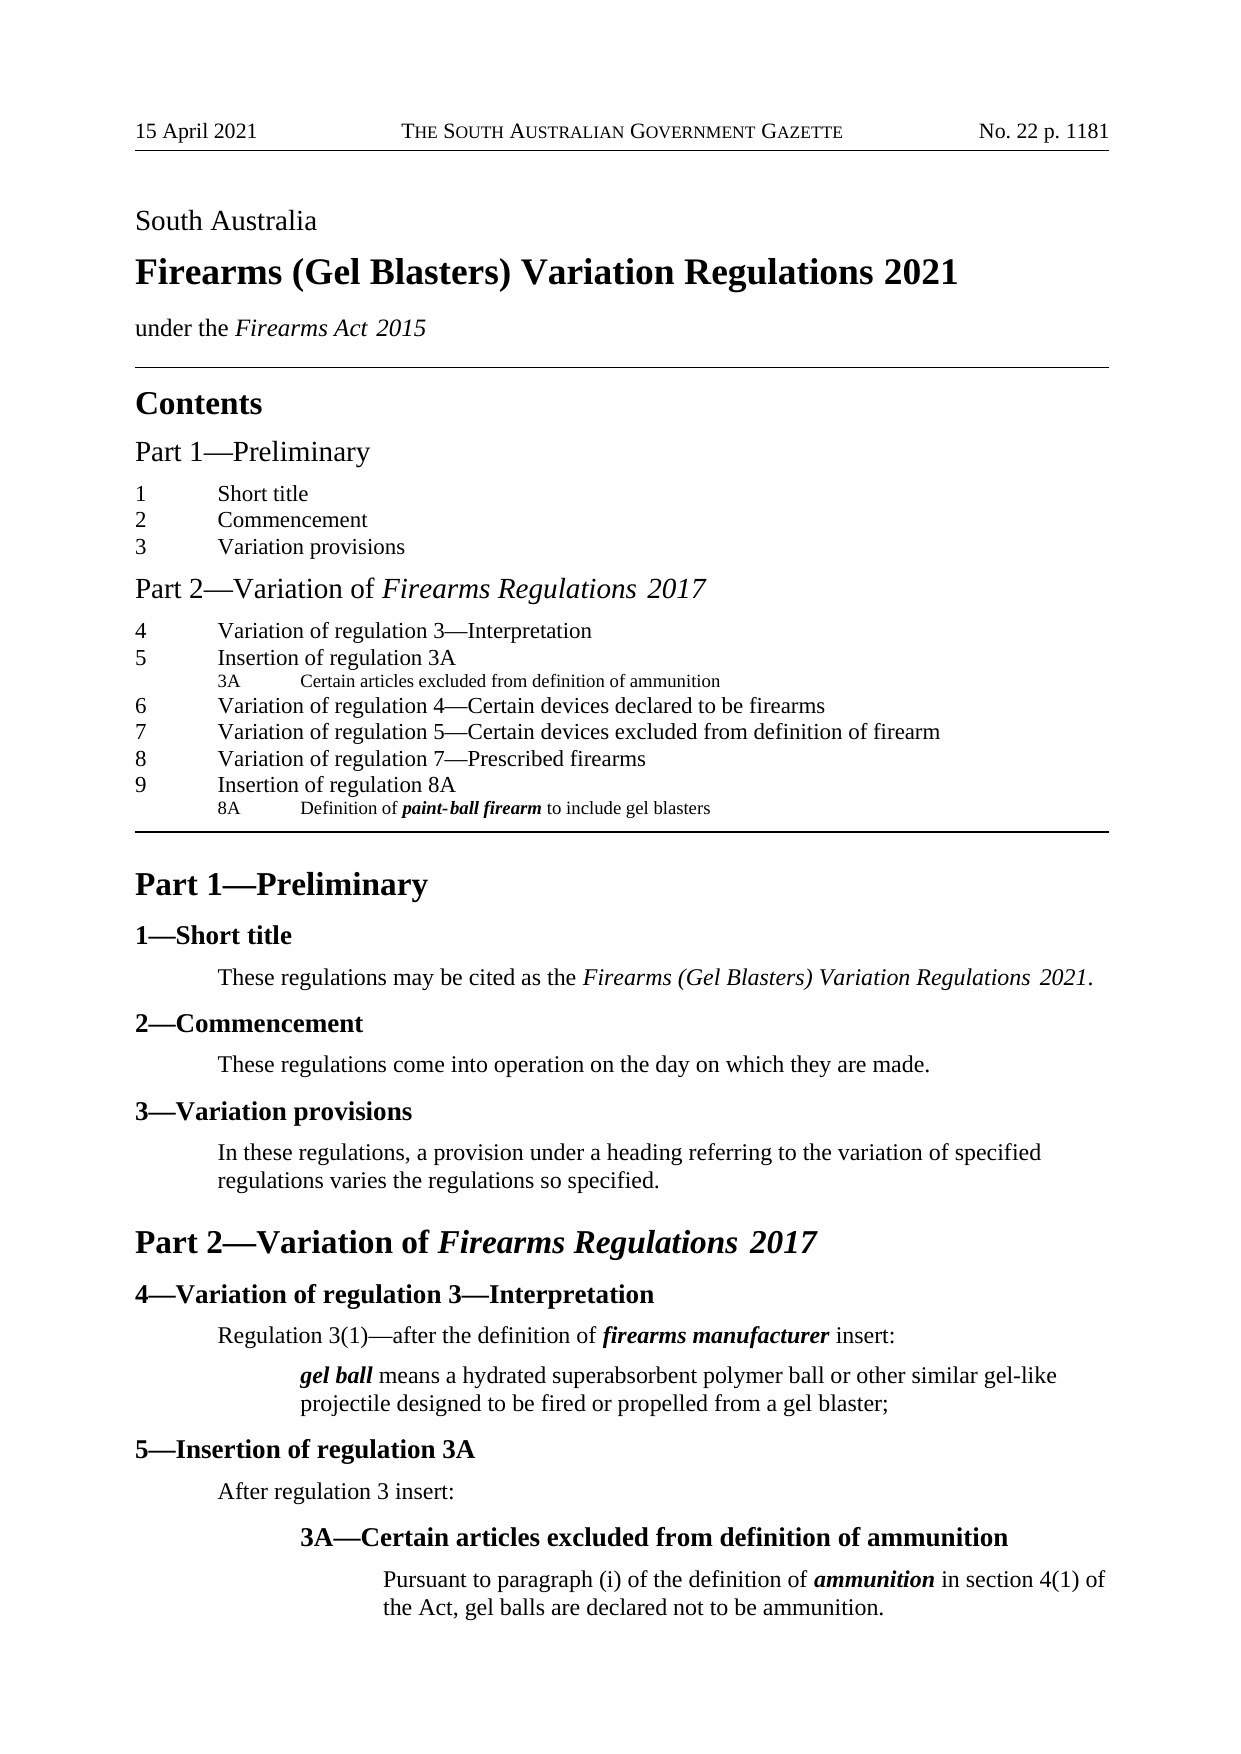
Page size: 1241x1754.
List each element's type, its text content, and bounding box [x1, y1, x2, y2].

text 3A Certain articles excluded from definition of ammunition [217, 670, 1109, 692]
text Part 1—Preliminary [135, 864, 1109, 902]
text 5—Insertion of regulation 3A [135, 1433, 1109, 1464]
text Part 1—Preliminary [135, 434, 1109, 467]
text 6 Variation of regulation 4—Certain devices declared to be firearms [135, 692, 1109, 718]
text 2—Commencement [135, 1007, 1109, 1038]
text 4 Variation of regulation 3—Interpretation [135, 618, 1109, 644]
text under the Firearms Act 2015 [135, 313, 1109, 342]
text 3—Variation provisions [135, 1095, 1109, 1126]
text 2 Commencement [135, 506, 1109, 533]
text In these regulations, a provision under a heading referring to the variation of specified regulations varies the regulations so specified. [217, 1138, 1109, 1194]
text Contents [135, 383, 1109, 421]
text 1 Short title [135, 480, 1109, 506]
text 1—Short title [135, 919, 1109, 950]
text 5 Insertion of regulation 3A [135, 644, 1109, 670]
text 8 Variation of regulation 7—Prescribed firearms [135, 744, 1109, 771]
text These regulations may be cited as the Firearms (Gel Blasters) Variation Regulations 2021. [217, 963, 1109, 990]
text gel ball means a hydrated superabsorbent polymer ball or other similar gel-like projectile designed to be fired or propelled from a gel blaster; [300, 1362, 1109, 1417]
text 9 Insertion of regulation 8A [135, 771, 1109, 797]
text Pursuant to paragraph (i) of the definition of ammunition in section 4(1) of the Act, gel balls are declared not to be ammunition. [383, 1565, 1109, 1620]
text 7 Variation of regulation 5—Certain devices excluded from definition of firearm [135, 718, 1109, 744]
text Part 2—Variation of Firearms Regulations 2017 [135, 572, 1109, 605]
text South Australia [135, 203, 1109, 237]
text Part 2—Variation of Firearms Regulations 2017 [135, 1223, 1109, 1261]
text Regulation 3(1)—after the definition of firearms manufacturer insert: [217, 1321, 1109, 1349]
text These regulations come into operation on the day on which they are made. [217, 1051, 1109, 1078]
text 3 Variation provisions [135, 533, 1109, 559]
text After regulation 3 insert: [217, 1477, 1109, 1505]
text 4—Variation of regulation 3—Interpretation [135, 1278, 1109, 1309]
text 3A—Certain articles excluded from definition of ammunition [300, 1521, 1109, 1552]
text 8A Definition of paint-ball firearm to include gel blasters [217, 797, 1109, 819]
subtitle Firearms (Gel Blasters) Variation Regulations 2021 [135, 249, 1109, 293]
